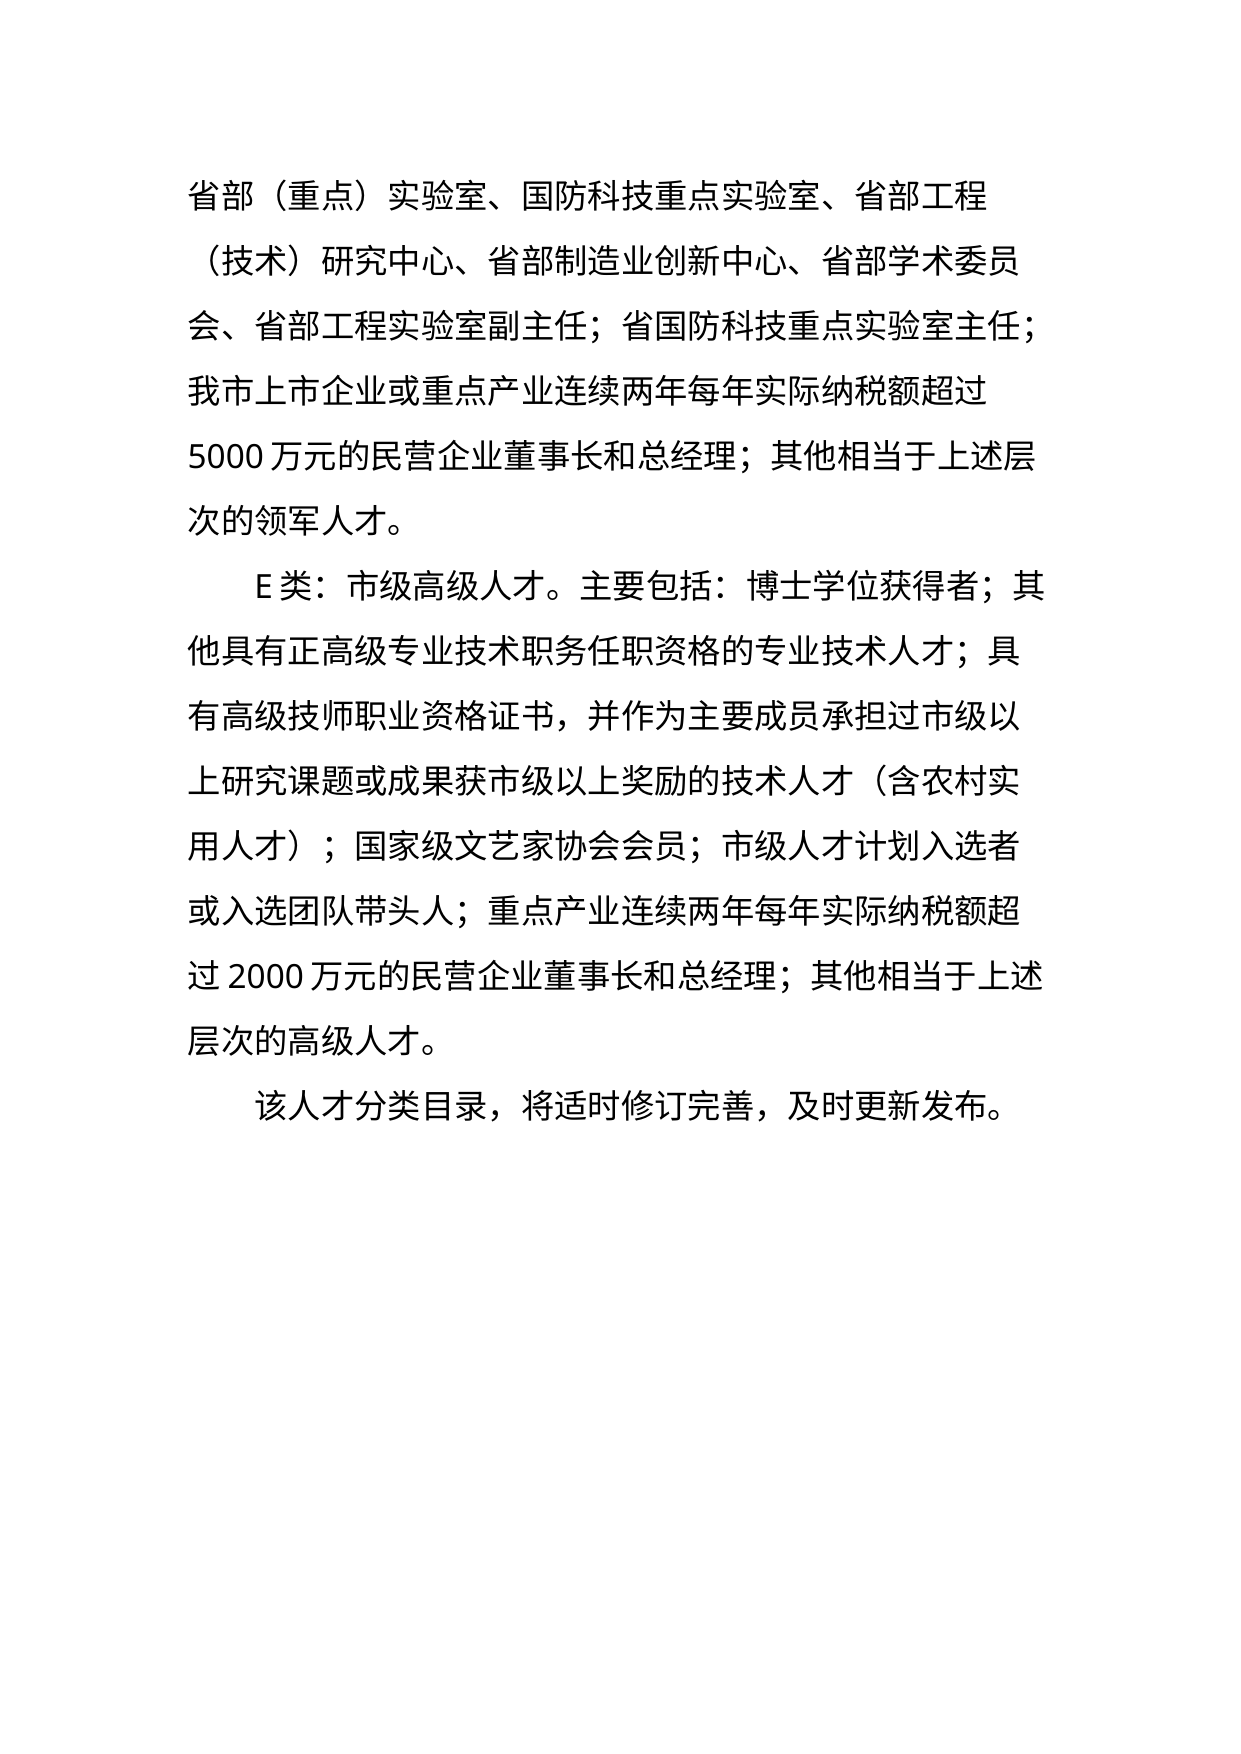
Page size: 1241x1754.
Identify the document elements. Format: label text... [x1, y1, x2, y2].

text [187, 162, 1053, 552]
text E类：市级高级人才。主要包括：博士学位获得者；其他具有正高级专业技术职务任职资格的专业技术人才；具有高级技师职业资格证书，并作为主要成员承担过市级以上研究课题或成果获市级以上奖励的技术人才（含农村实用人才）；国家级文艺家协会会员；市级人才计划入选者或入选团队带头人；重点产业连续两年每年实际纳税额超过2000万元的民营企业董事长和总经理；其他相当于上述层次的高级人才。 [187, 552, 1053, 1072]
text 该人才分类目录，将适时修订完善，及时更新发布。 [187, 1072, 1053, 1137]
